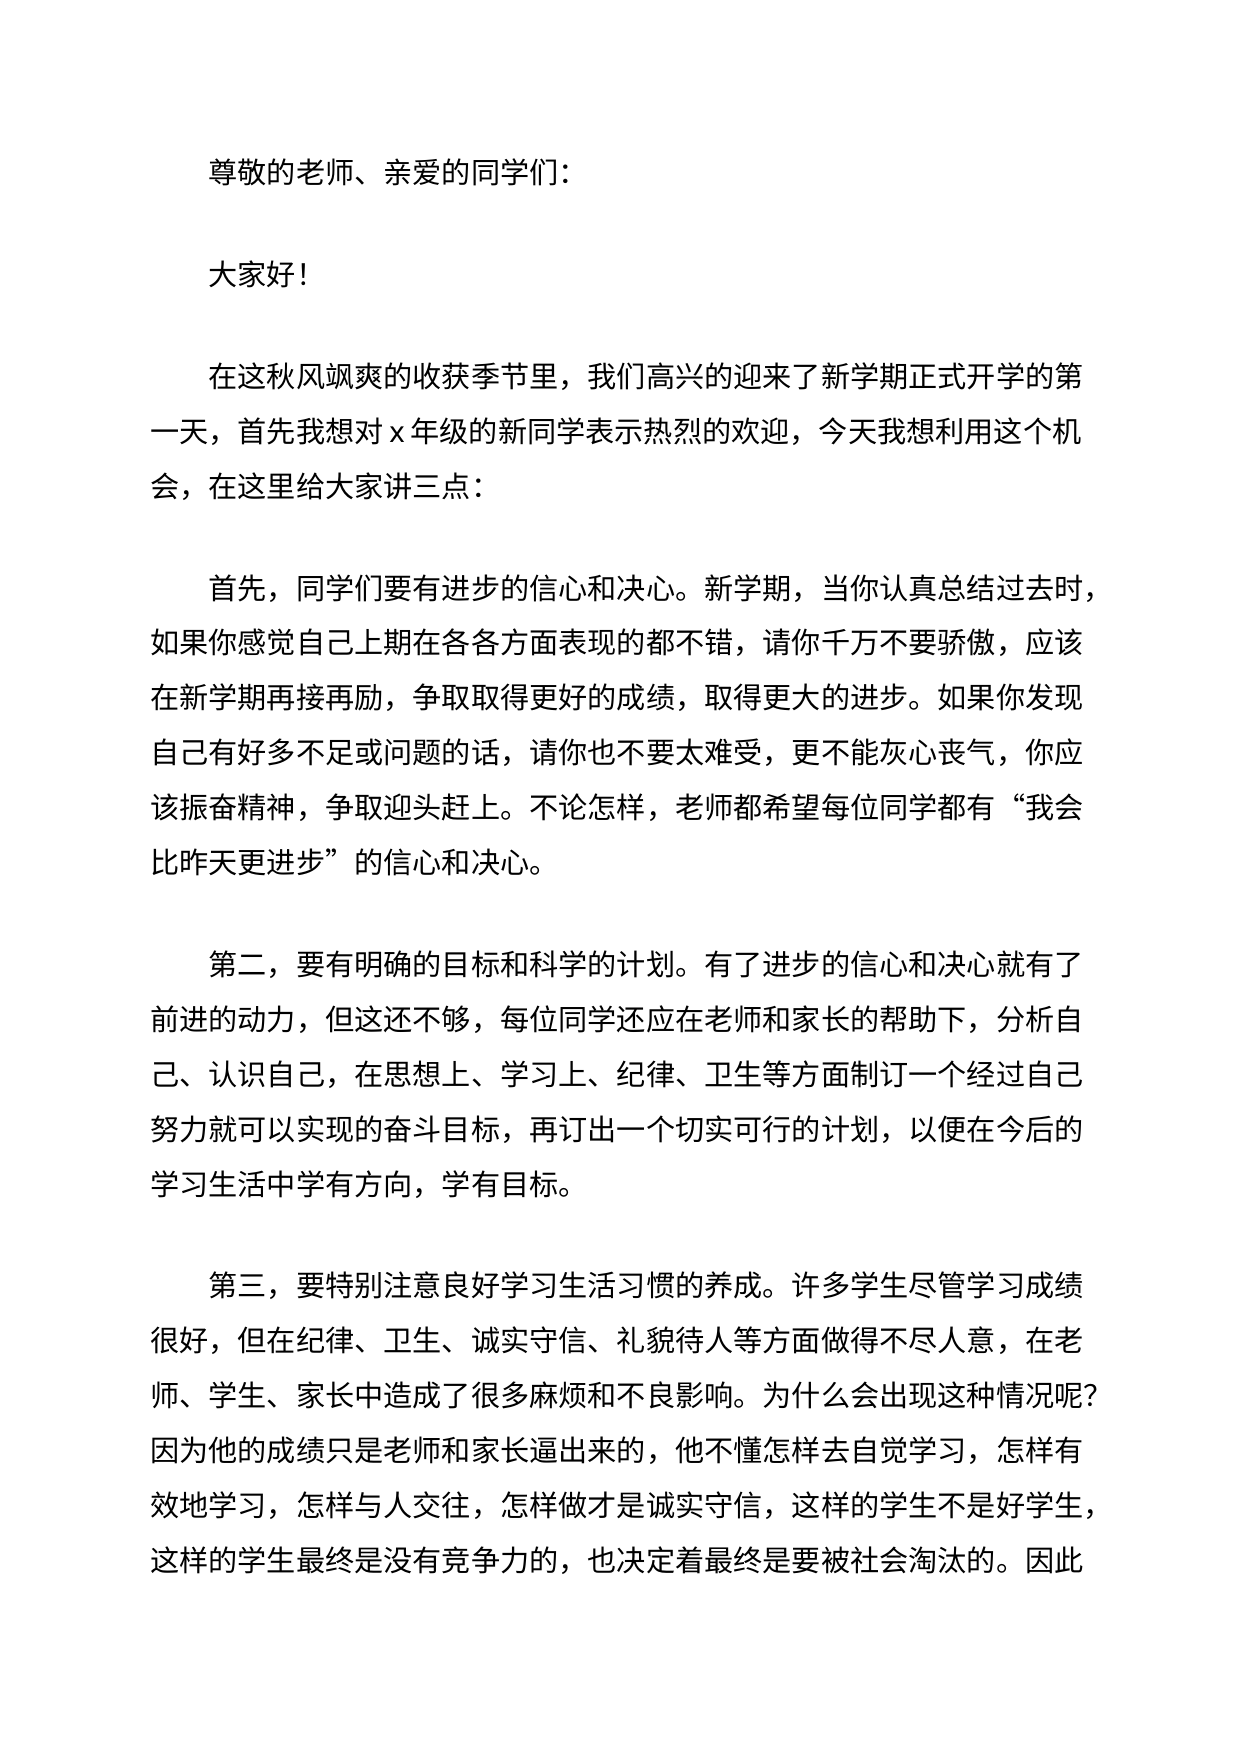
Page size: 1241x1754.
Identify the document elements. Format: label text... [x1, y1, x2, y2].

text 尊敬的老师、亲爱的同学们： [150, 150, 1090, 192]
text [150, 1263, 1090, 1579]
text 第二，要有明确的目标和科学的计划。有了进步的信心和决心就有了前进的动力，但这还不够，每位同学还应在老师和家长的帮助下，分析自己、认识自己，在思想上、学习上、纪律、卫生等方面制订一个经过自己努力就可以实现的奋斗目标，再订出一个切实可行的计划，以便在今后的学习生活中学有方向，学有目标。 [150, 941, 1090, 1203]
text 大家好！ [150, 252, 1090, 294]
text 在这秋风飒爽的收获季节里，我们高兴的迎来了新学期正式开学的第一天，首先我想对x年级的新同学表示热烈的欢迎，今天我想利用这个机会，在这里给大家讲三点： [150, 353, 1090, 506]
text 首先，同学们要有进步的信心和决心。新学期，当你认真总结过去时，如果你感觉自己上期在各各方面表现的都不错，请你千万不要骄傲，应该在新学期再接再励，争取取得更好的成绩，取得更大的进步。如果你发现自己有好多不足或问题的话，请你也不要太难受，更不能灰心丧气，你应该振奋精神，争取迎头赶上。不论怎样，老师都希望每位同学都有“我会比昨天更进步”的信心和决心。 [150, 565, 1090, 882]
